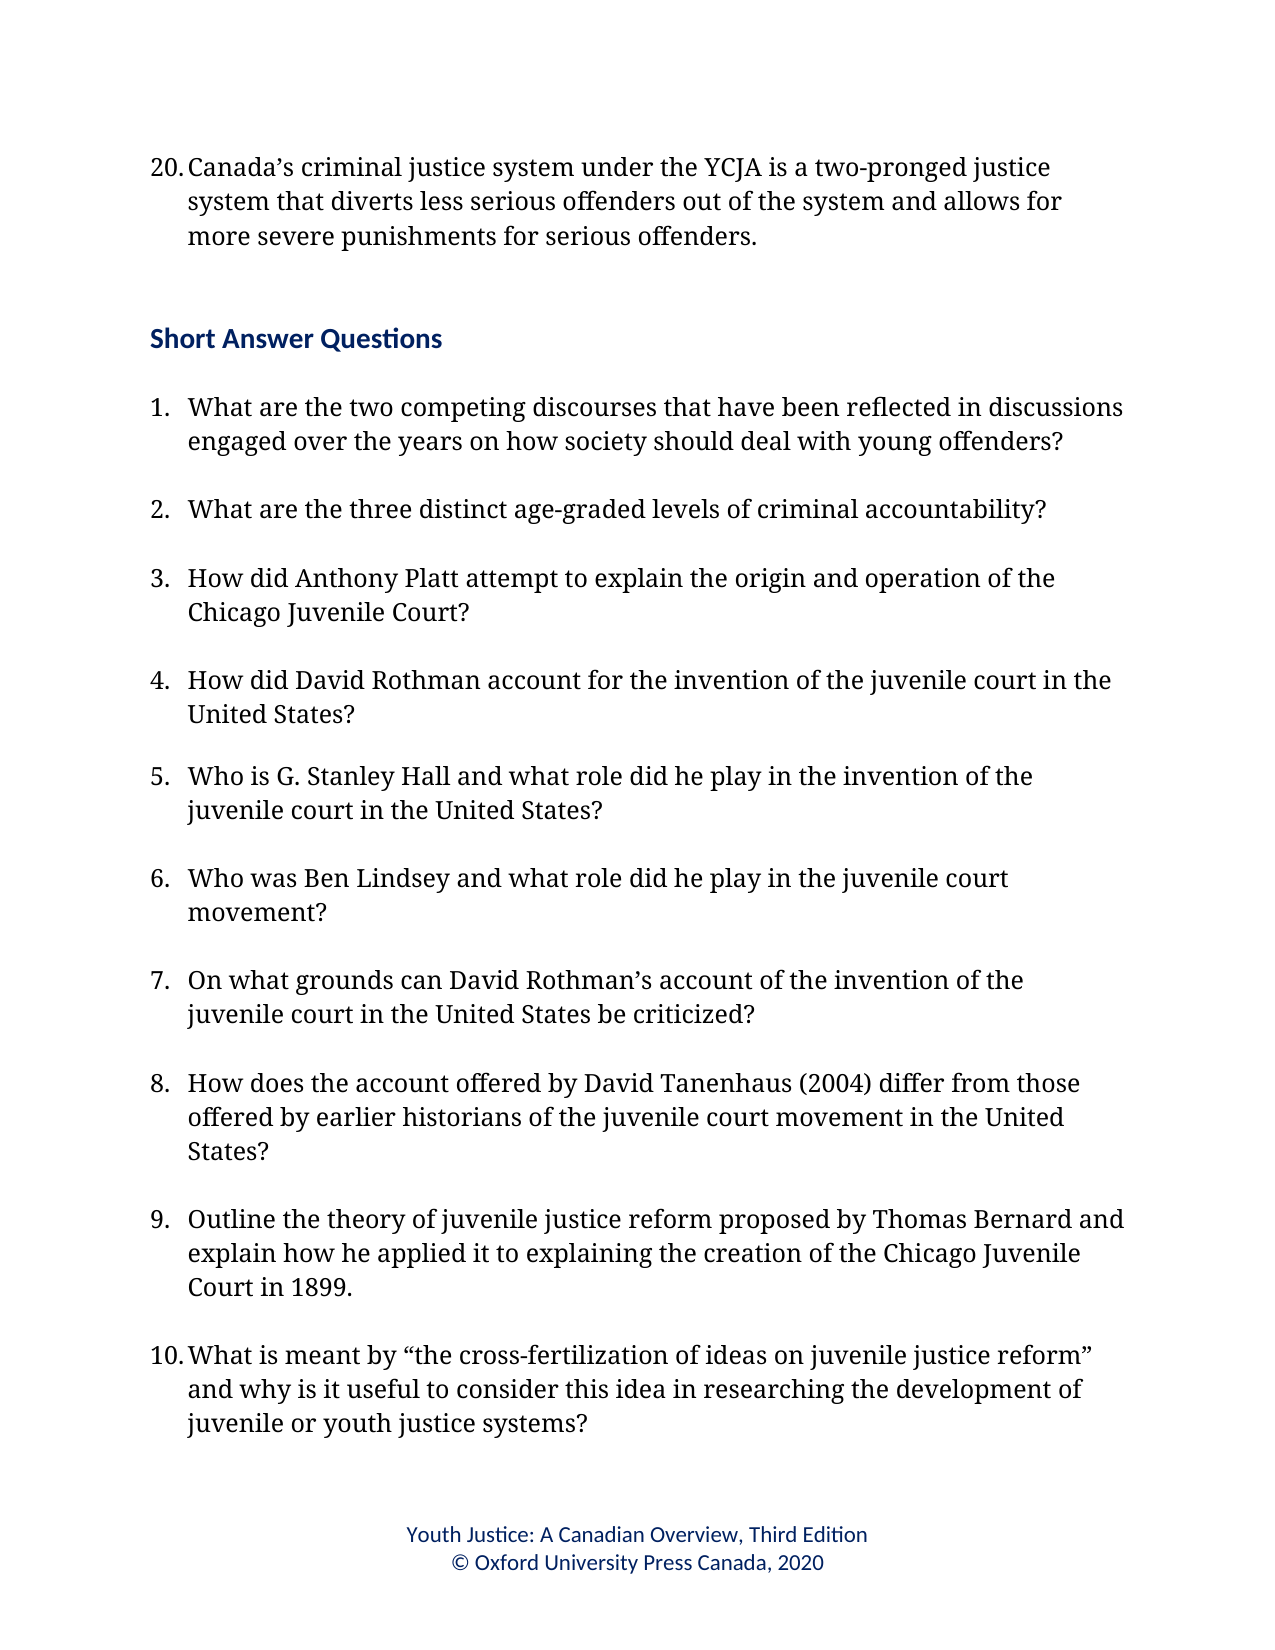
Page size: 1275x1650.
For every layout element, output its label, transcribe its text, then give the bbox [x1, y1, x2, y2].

list How did Anthony Platt attempt to explain the origin and operation of the Chicago Juvenile Court? [150, 560, 1125, 628]
list Outline the theory of juvenile justice reform proposed by Thomas Bernard and explain how he applied it to explaining the creation of the Chicago Juvenile Court in 1899. [150, 1201, 1125, 1304]
text Short Answer Questions [150, 320, 1125, 356]
list What are the two competing discourses that have been reflected in discussions engaged over the years on how society should deal with young offenders? [150, 390, 1125, 458]
list How did David Rothman account for the invention of the juvenile court in the United States? [150, 662, 1125, 731]
list Canada’s criminal justice system under the YCJA is a two-pronged justice system that diverts less serious offenders out of the system and allows for more severe punishments for serious offenders. [150, 150, 1125, 252]
list How does the account offered by David Tanenhaus (2004) differ from those offered by earlier historians of the juvenile court movement in the United States? [150, 1065, 1125, 1167]
list Who is G. Stanley Hall and what role did he play in the invention of the juvenile court in the United States? [150, 759, 1125, 827]
list Who was Ben Lindsey and what role did he play in the juvenile court movement? [150, 861, 1125, 929]
list What are the three distinct age-graded levels of criminal accountability? [150, 492, 1125, 526]
list What is meant by “the cross-fertilization of ideas on juvenile justice reform” and why is it useful to consider this idea in researching the development of juvenile or youth justice systems? [150, 1338, 1125, 1440]
list On what grounds can David Rothman’s account of the invention of the juvenile court in the United States be criticized? [150, 963, 1125, 1031]
